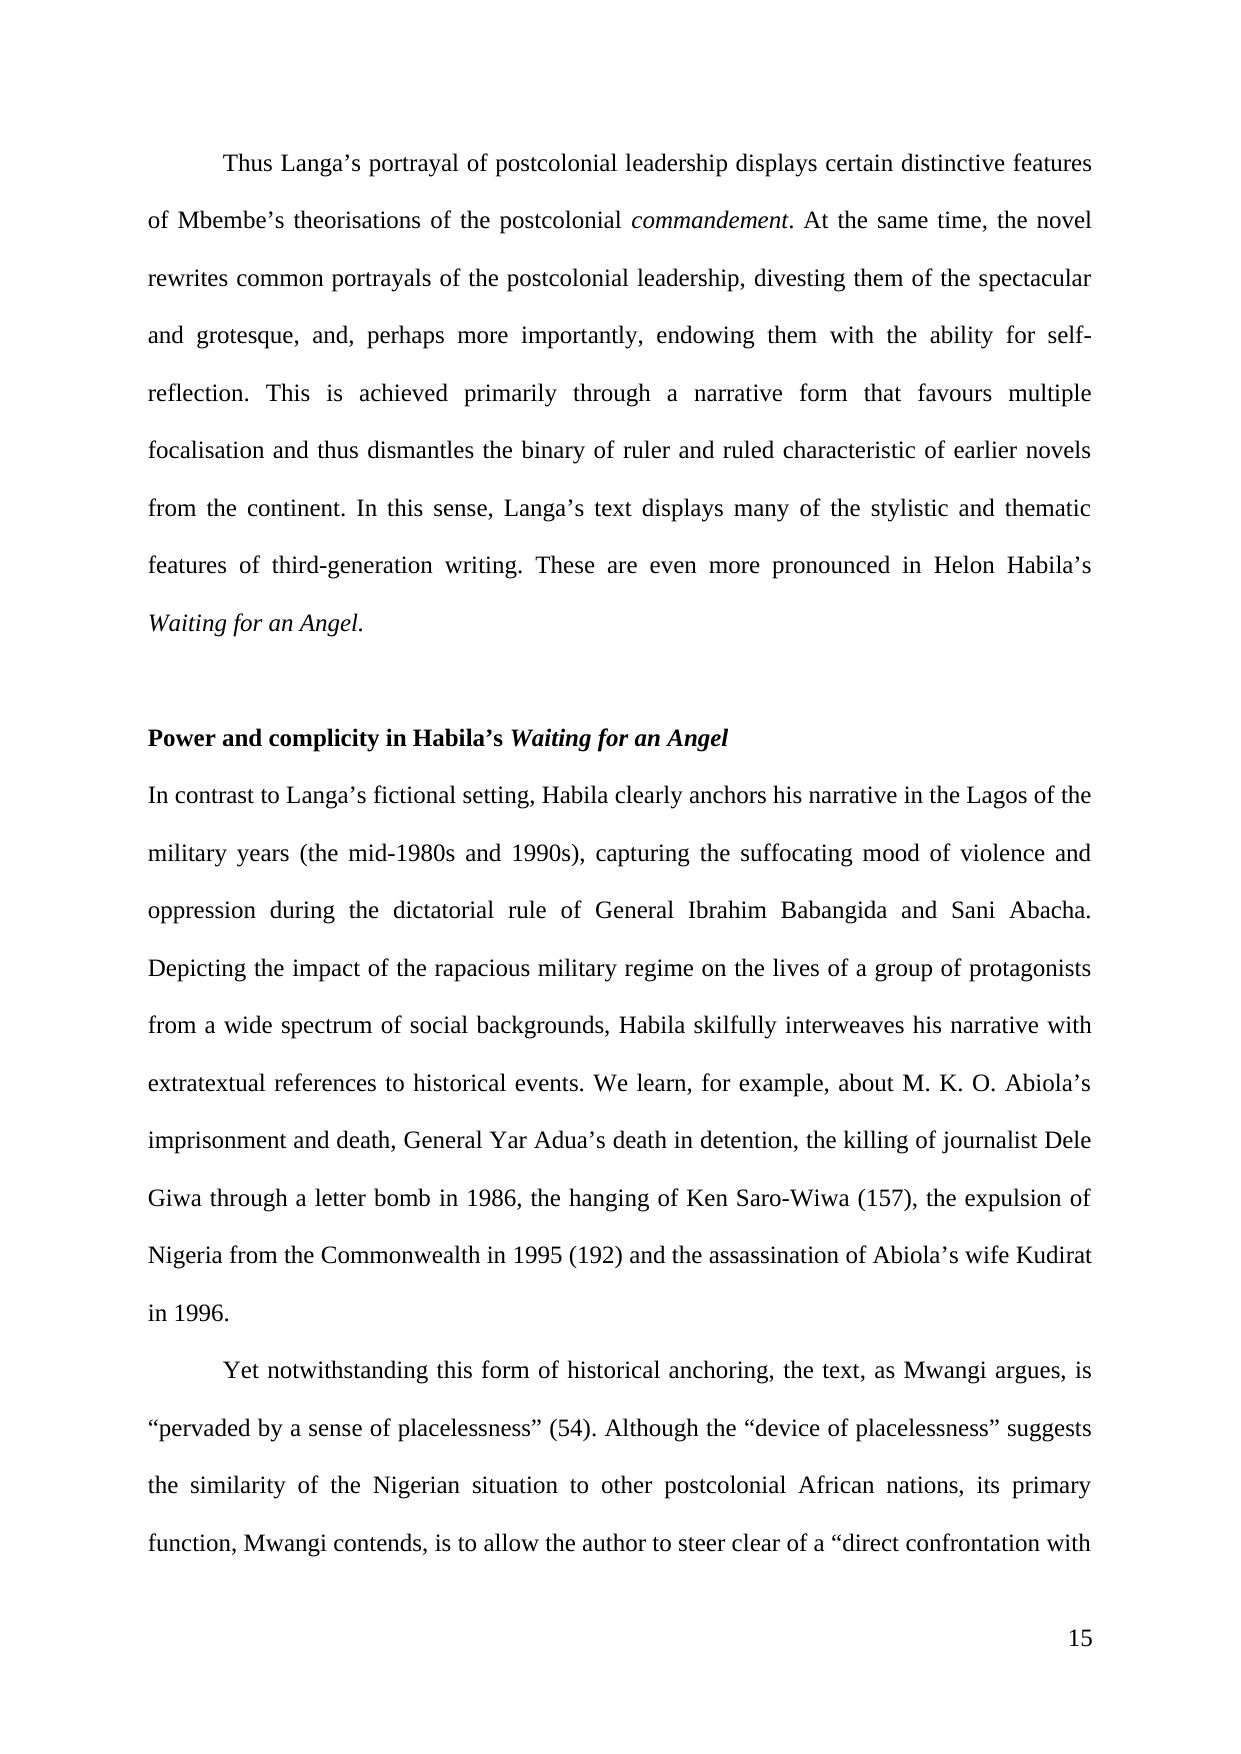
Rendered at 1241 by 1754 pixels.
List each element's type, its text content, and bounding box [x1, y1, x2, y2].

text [148, 1355, 1093, 1556]
text Thus Langa’s portrayal of postcolonial leadership displays certain distinctive features of Mbembe’s theorisations of the postcolonial commandement. At the same time, the novel rewrites common portrayals of the postcolonial leadership, divesting them of the spectacular and grotesque, and, perhaps more importantly, endowing them with the ability for self-reflection. This is achieved primarily through a narrative form that favours multiple focalisation and thus dismantles the binary of ruler and ruled characteristic of earlier novels from the continent. In this sense, Langa’s text displays many of the stylistic and thematic features of third-generation writing. These are even more pronounced in Helon Habila’s Waiting for an Angel. [148, 148, 1093, 636]
text In contrast to Langa’s fictional setting, Habila clearly anchors his narrative in the Lagos of the military years (the mid-1980s and 1990s), capturing the suffocating mood of violence and oppression during the dictatorial rule of General Ibrahim Babangida and Sani Abacha. Depicting the impact of the rapacious military regime on the lives of a group of protagonists from a wide spectrum of social backgrounds, Habila skilfully interweaves his narrative with extratextual references to historical events. We learn, for example, about M. K. O. Abiola’s imprisonment and death, General Yar Adua’s death in detention, the killing of journalist Dele Giwa through a letter bomb in 1986, the hanging of Ken Saro-Wiwa (157), the expulsion of Nigeria from the Commonwealth in 1995 (192) and the assassination of Abiola’s wife Kudirat in 1996. [148, 780, 1093, 1326]
text Power and complicity in Habila’s Waiting for an Angel [148, 723, 1093, 751]
